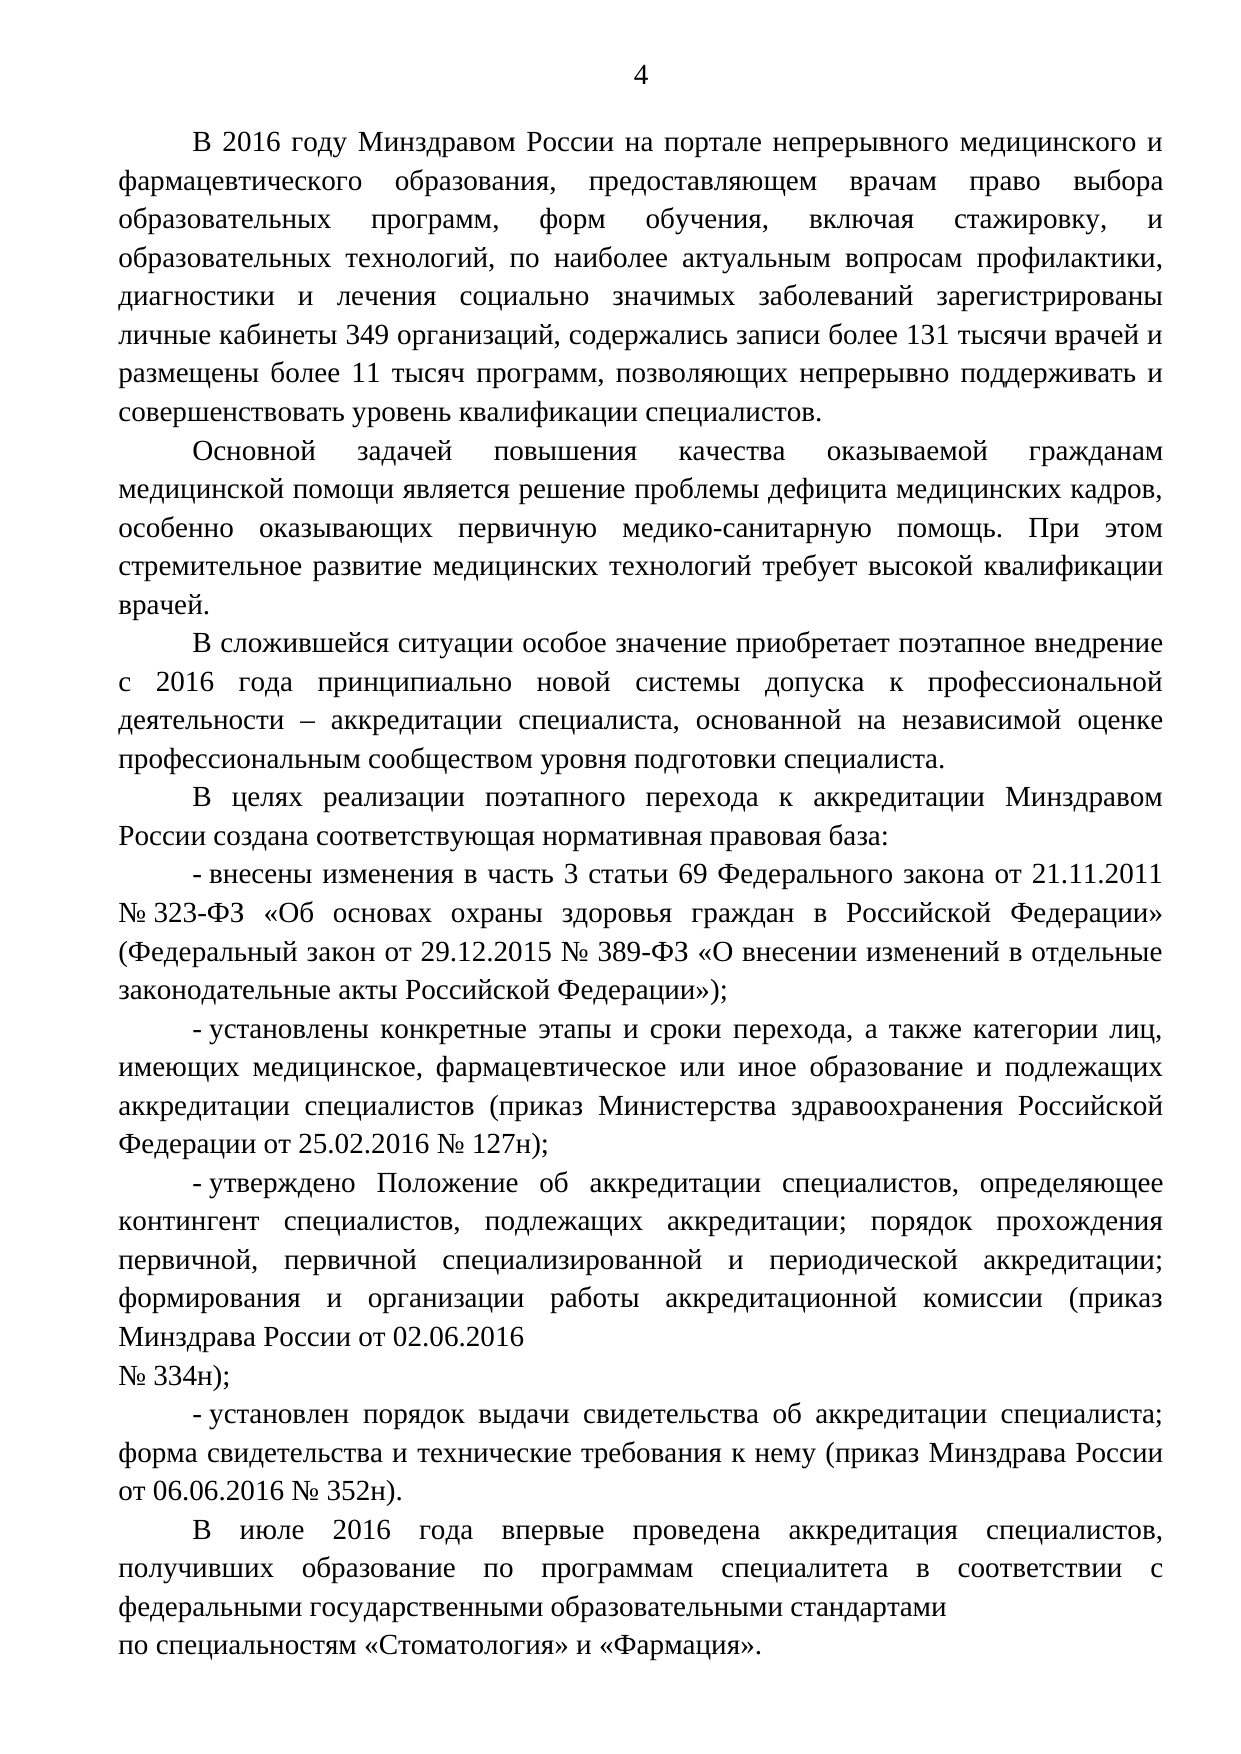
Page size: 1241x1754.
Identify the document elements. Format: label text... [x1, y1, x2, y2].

text - внесены изменения в часть 3 статьи 69 Федерального закона от 21.11.2011 № 323-ФЗ «Об основах охраны здоровья граждан в Российской Федерации» (Федеральный закон от 29.12.2015 № 389-ФЗ «О внесении изменений в отдельные законодательные акты Российской Федерации»); [118, 857, 1164, 1006]
text - установлены конкретные этапы и сроки перехода, а также категории лиц, имеющих медицинское, фармацевтическое или иное образование и подлежащих аккредитации специалистов (приказ Министерства здравоохранения Российской Федерации от 25.02.2016 № 127н); [118, 1011, 1164, 1160]
text В целях реализации поэтапного перехода к аккредитации Минздравом России создана соответствующая нормативная правовая база: [118, 779, 1164, 852]
text В июле 2016 года впервые проведена аккредитация специалистов, получивших образование по программам специалитета в соответствии с федеральными государственными образовательными стандартами по специальностям «Стоматология» и «Фармация». [118, 1512, 1164, 1661]
text В сложившейся ситуации особое значение приобретает поэтапное внедрение с 2016 года принципиально новой системы допуска к профессиональной деятельности – аккредитации специалиста, основанной на независимой оценке профессиональным сообществом уровня подготовки специалиста. [118, 625, 1164, 774]
text Основной задачей повышения качества оказываемой гражданам медицинской помощи является решение проблемы дефицита медицинских кадров, особенно оказывающих первичную медико-санитарную помощь. При этом стремительное развитие медицинских технологий требует высокой квалификации врачей. [118, 433, 1164, 620]
text - установлен порядок выдачи свидетельства об аккредитации специалиста; форма свидетельства и технические требования к нему (приказ Минздрава России от 06.06.2016 № 352н). [118, 1396, 1164, 1507]
text В 2016 году Минздравом России на портале непрерывного медицинского и фармацевтического образования, предоставляющем врачам право выбора образовательных программ, форм обучения, включая стажировку, и образовательных технологий, по наиболее актуальным вопросам профилактики, диагностики и лечения социально значимых заболеваний зарегистрированы личные кабинеты 349 организаций, содержались записи более 131 тысячи врачей и размещены более 11 тысяч программ, позволяющих непрерывно поддерживать и совершенствовать уровень квалификации специалистов. [118, 124, 1164, 428]
text - утверждено Положение об аккредитации специалистов, определяющее контингент специалистов, подлежащих аккредитации; порядок прохождения первичной, первичной специализированной и периодической аккредитации; формирования и организации работы аккредитационной комиссии (приказ Минздрава России от 02.06.2016 № 334н); [118, 1165, 1164, 1391]
